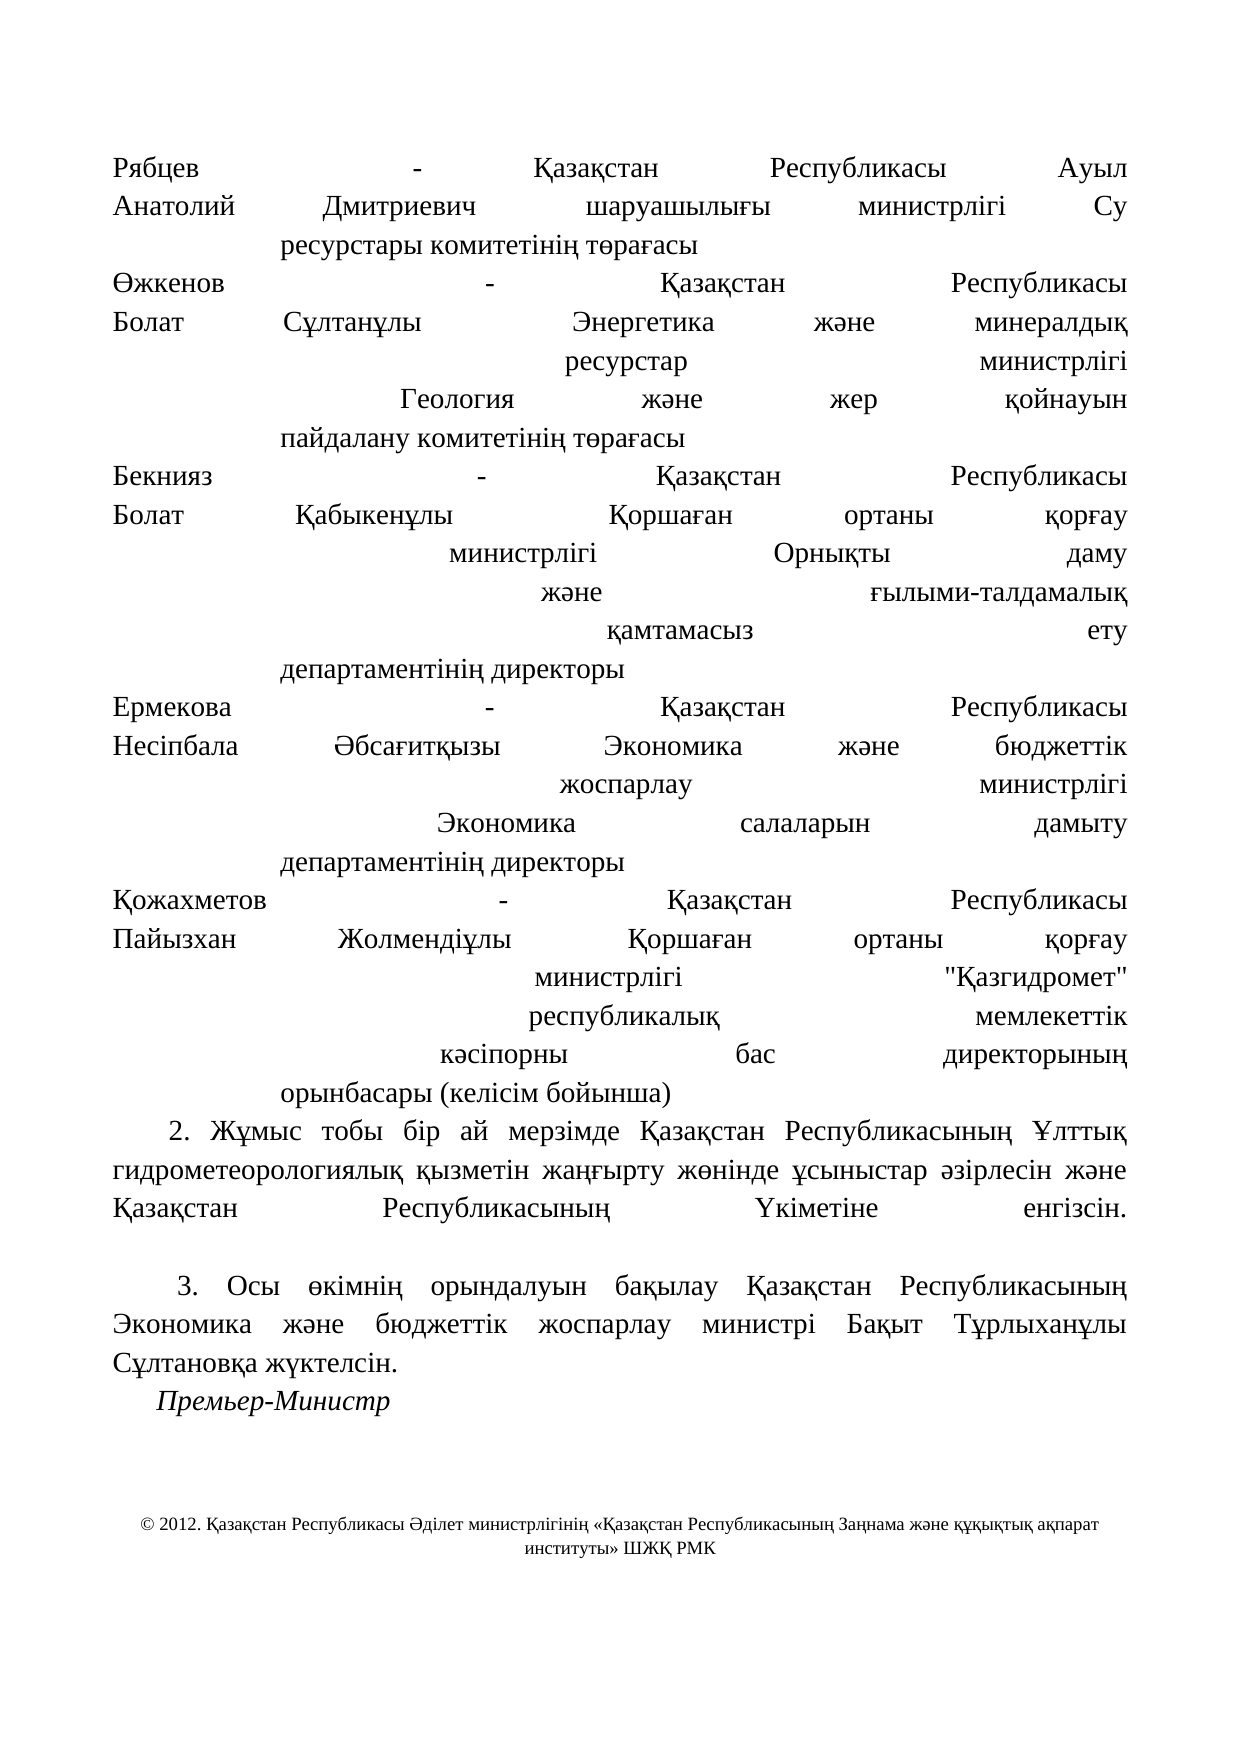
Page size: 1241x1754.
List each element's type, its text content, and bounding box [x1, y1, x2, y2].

text Өжкенов - Қазақстан Республикасы Болат Сұлтанұлы Энергетика және минералдық ресурстар министрлігі Геология және жер қойнауын пайдалану комитетінің төрағасы [112, 266, 1128, 453]
text Ермекова - Қазақстан Республикасы Несіпбала Әбсағитқызы Экономика және бюджеттік жоспарлау министрлігі Экономика салаларын дамыту департаментінің директоры [112, 689, 1128, 877]
text Қожахметов - Қазақстан Республикасы Пайызхан Жолмендіұлы Қоршаған ортаны қорғау министрлігі "Қазгидромет" республикалық мемлекеттік кәсіпорны бас директорының орынбасары (келісім бойынша) [112, 882, 1128, 1108]
text Премьер-Министр [112, 1383, 1128, 1417]
text 2. Жұмыс тобы бір ай мерзімде Қазақстан Республикасының Ұлттық гидрометеорологиялық қызметін жаңғырту жөнінде ұсыныстар әзірлесін және Қазақстан Республикасының Үкіметіне енгізсін. [112, 1113, 1128, 1263]
text Бекнияз - Қазақстан Республикасы Болат Қабыкенұлы Қоршаған ортаны қорғау министрлігі Орнықты даму және ғылыми-талдамалық қамтамасыз ету департаментінің директоры [112, 458, 1128, 684]
text © 2012. Қазақстан Республикасы Әділет министрлігінің «Қазақстан Республикасының Заңнама және құқықтық ақпарат институты» ШЖҚ РМК [112, 1512, 1128, 1559]
text Рябцев - Қазақстан Республикасы Ауыл Анатолий Дмитриевич шаруашылығы министрлігі Су ресурстары комитетінің төрағасы [112, 150, 1128, 261]
text 3. Осы өкімнің орындалуын бақылау Қазақстан Республикасының Экономика және бюджеттік жоспарлау министрі Бақыт Тұрлыханұлы Сұлтановқа жүктелсін. [112, 1268, 1128, 1378]
